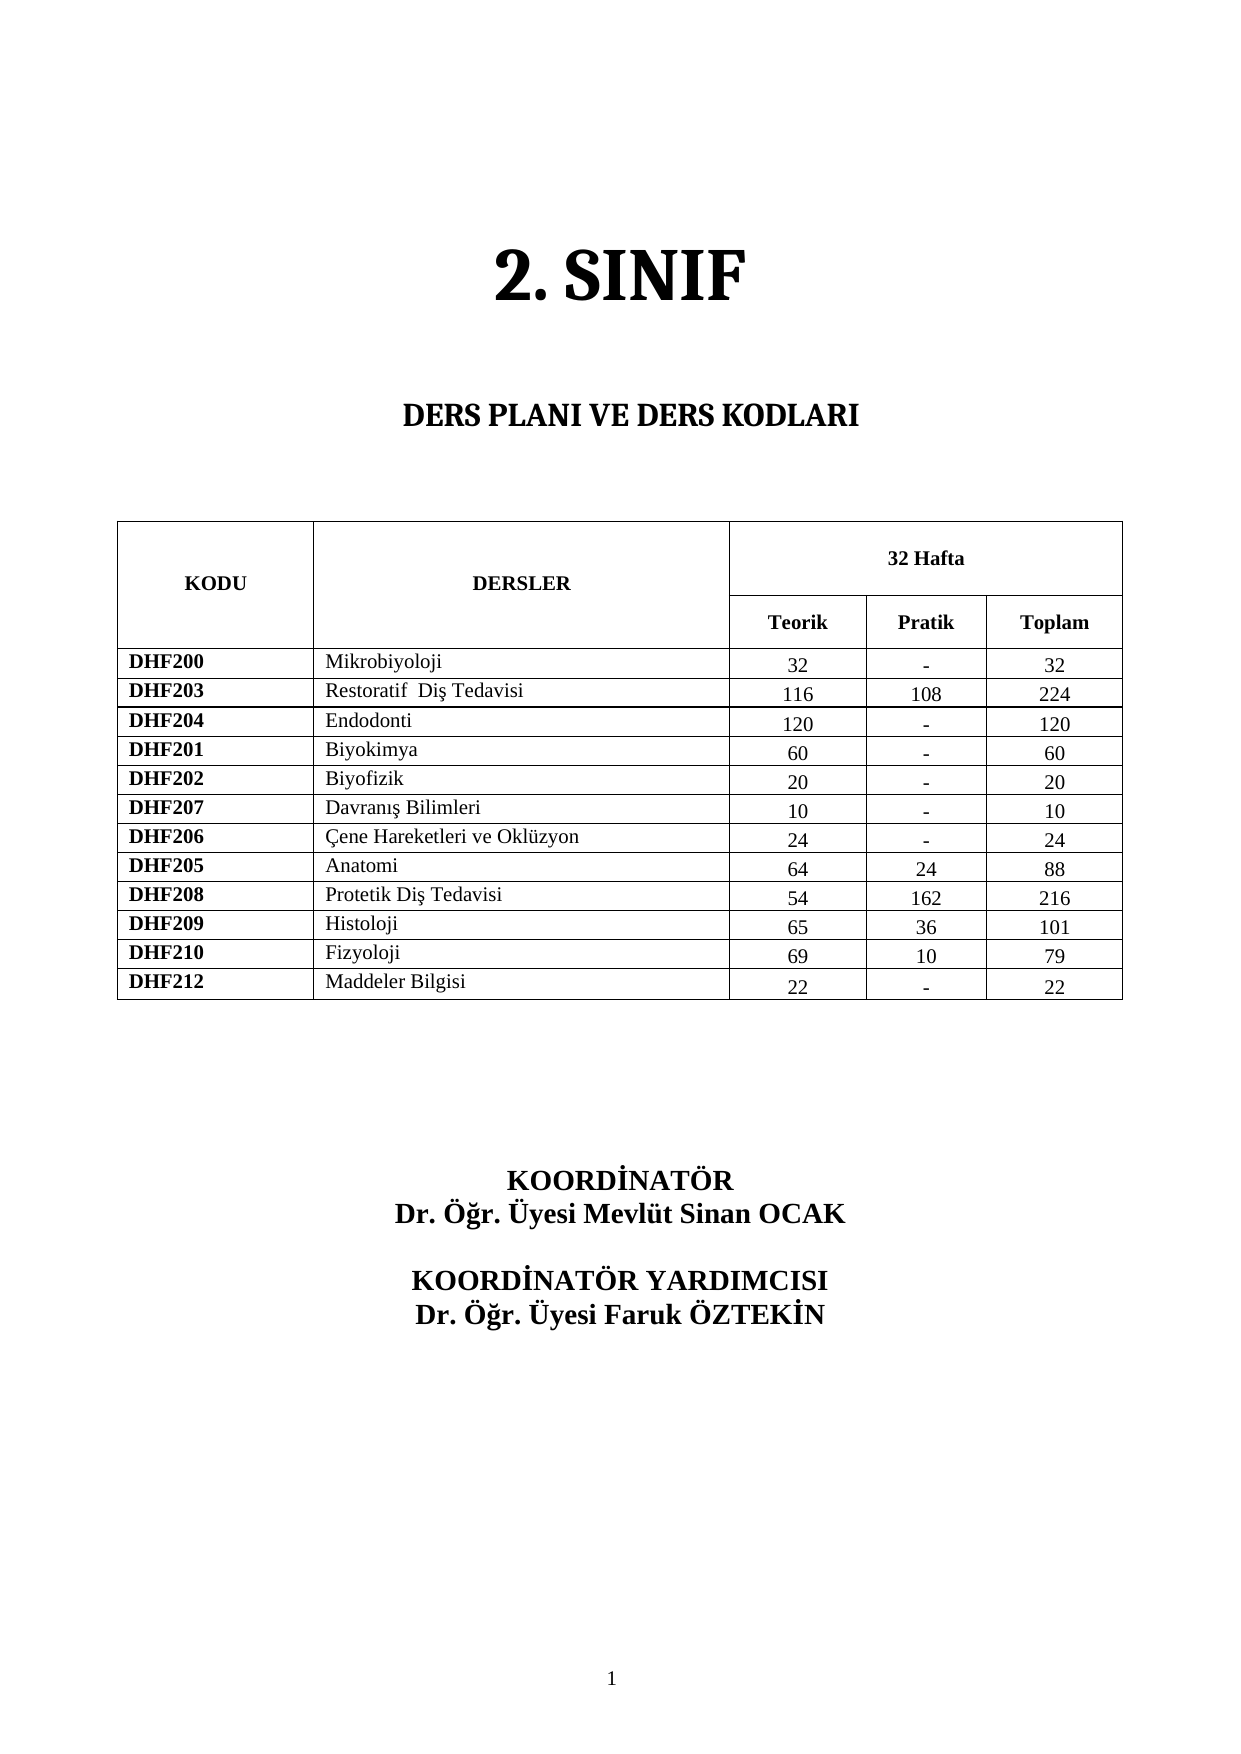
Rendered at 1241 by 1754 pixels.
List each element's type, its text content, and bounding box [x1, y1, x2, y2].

text 2. SINIF [118, 233, 1122, 319]
table_cell Biyofizik [314, 766, 729, 794]
table_cell Fizyoloji [314, 940, 729, 968]
table_cell DHF208 [118, 882, 313, 910]
table_cell 24 [867, 853, 986, 881]
table_cell 120 [730, 708, 866, 736]
table_cell 224 [987, 679, 1122, 706]
table_cell 20 [987, 766, 1122, 794]
table_cell DHF202 [118, 766, 313, 794]
table_cell DHF210 [118, 940, 313, 968]
table_cell 162 [867, 882, 986, 910]
table_header 32 Hafta [730, 522, 1122, 595]
table_cell 24 [987, 824, 1122, 852]
table_cell Biyokimya [314, 737, 729, 764]
table_cell 116 [730, 679, 866, 706]
table_cell 108 [867, 679, 986, 706]
table_cell 10 [730, 795, 866, 823]
table_cell 32 [987, 649, 1122, 677]
table_cell 10 [867, 940, 986, 968]
table_cell 88 [987, 853, 1122, 881]
table_cell 60 [730, 737, 866, 764]
table_cell DHF203 [118, 679, 313, 706]
table_cell 101 [987, 911, 1122, 939]
table_cell 22 [987, 969, 1122, 999]
table_cell - [867, 795, 986, 823]
table_cell 216 [987, 882, 1122, 910]
table_cell DHF204 [118, 708, 313, 736]
table_cell 36 [867, 911, 986, 939]
table_cell 120 [987, 708, 1122, 736]
table_cell Pratik [867, 596, 986, 648]
table_cell Maddeler Bilgisi [314, 969, 729, 999]
table_cell DHF206 [118, 824, 313, 852]
text Dr. Öğr. Üyesi Faruk ÖZTEKİN [118, 1297, 1122, 1331]
table_cell 54 [730, 882, 866, 910]
table_cell Restoratif Diş Tedavisi [314, 679, 729, 706]
text KOORDİNATÖR [118, 1163, 1122, 1196]
table_cell Protetik Diş Tedavisi [314, 882, 729, 910]
table_header DERSLER [314, 522, 729, 648]
table_cell Teorik [730, 596, 866, 648]
table_cell - [867, 708, 986, 736]
table_cell DHF201 [118, 737, 313, 764]
table_cell DHF207 [118, 795, 313, 823]
table_cell - [867, 766, 986, 794]
table_cell Toplam [987, 596, 1122, 648]
text KOORDİNATÖR YARDIMCISI [118, 1263, 1122, 1297]
table_cell 22 [730, 969, 866, 999]
table_cell 60 [987, 737, 1122, 764]
table_cell Çene Hareketleri ve Oklüzyon [314, 824, 729, 852]
table_cell 69 [730, 940, 866, 968]
table_cell - [867, 824, 986, 852]
table_cell DHF212 [118, 969, 313, 999]
table_cell Anatomi [314, 853, 729, 881]
table_cell Mikrobiyoloji [314, 649, 729, 677]
table_cell 79 [987, 940, 1122, 968]
table_cell - [867, 737, 986, 764]
table_cell 24 [730, 824, 866, 852]
table_cell 10 [987, 795, 1122, 823]
table_cell DHF205 [118, 853, 313, 881]
table_cell DHF200 [118, 649, 313, 677]
text DERS PLANI VE DERS KODLARI [118, 396, 1122, 434]
table_cell Histoloji [314, 911, 729, 939]
table_cell 64 [730, 853, 866, 881]
table_cell 65 [730, 911, 866, 939]
table_cell Davranış Bilimleri [314, 795, 729, 823]
table_cell - [867, 649, 986, 677]
table_cell DHF209 [118, 911, 313, 939]
table_cell Endodonti [314, 708, 729, 736]
table_cell 32 [730, 649, 866, 677]
text Dr. Öğr. Üyesi Mevlüt Sinan OCAK [118, 1196, 1122, 1230]
table_cell - [867, 969, 986, 999]
table_cell 20 [730, 766, 866, 794]
table_header KODU [118, 522, 313, 648]
